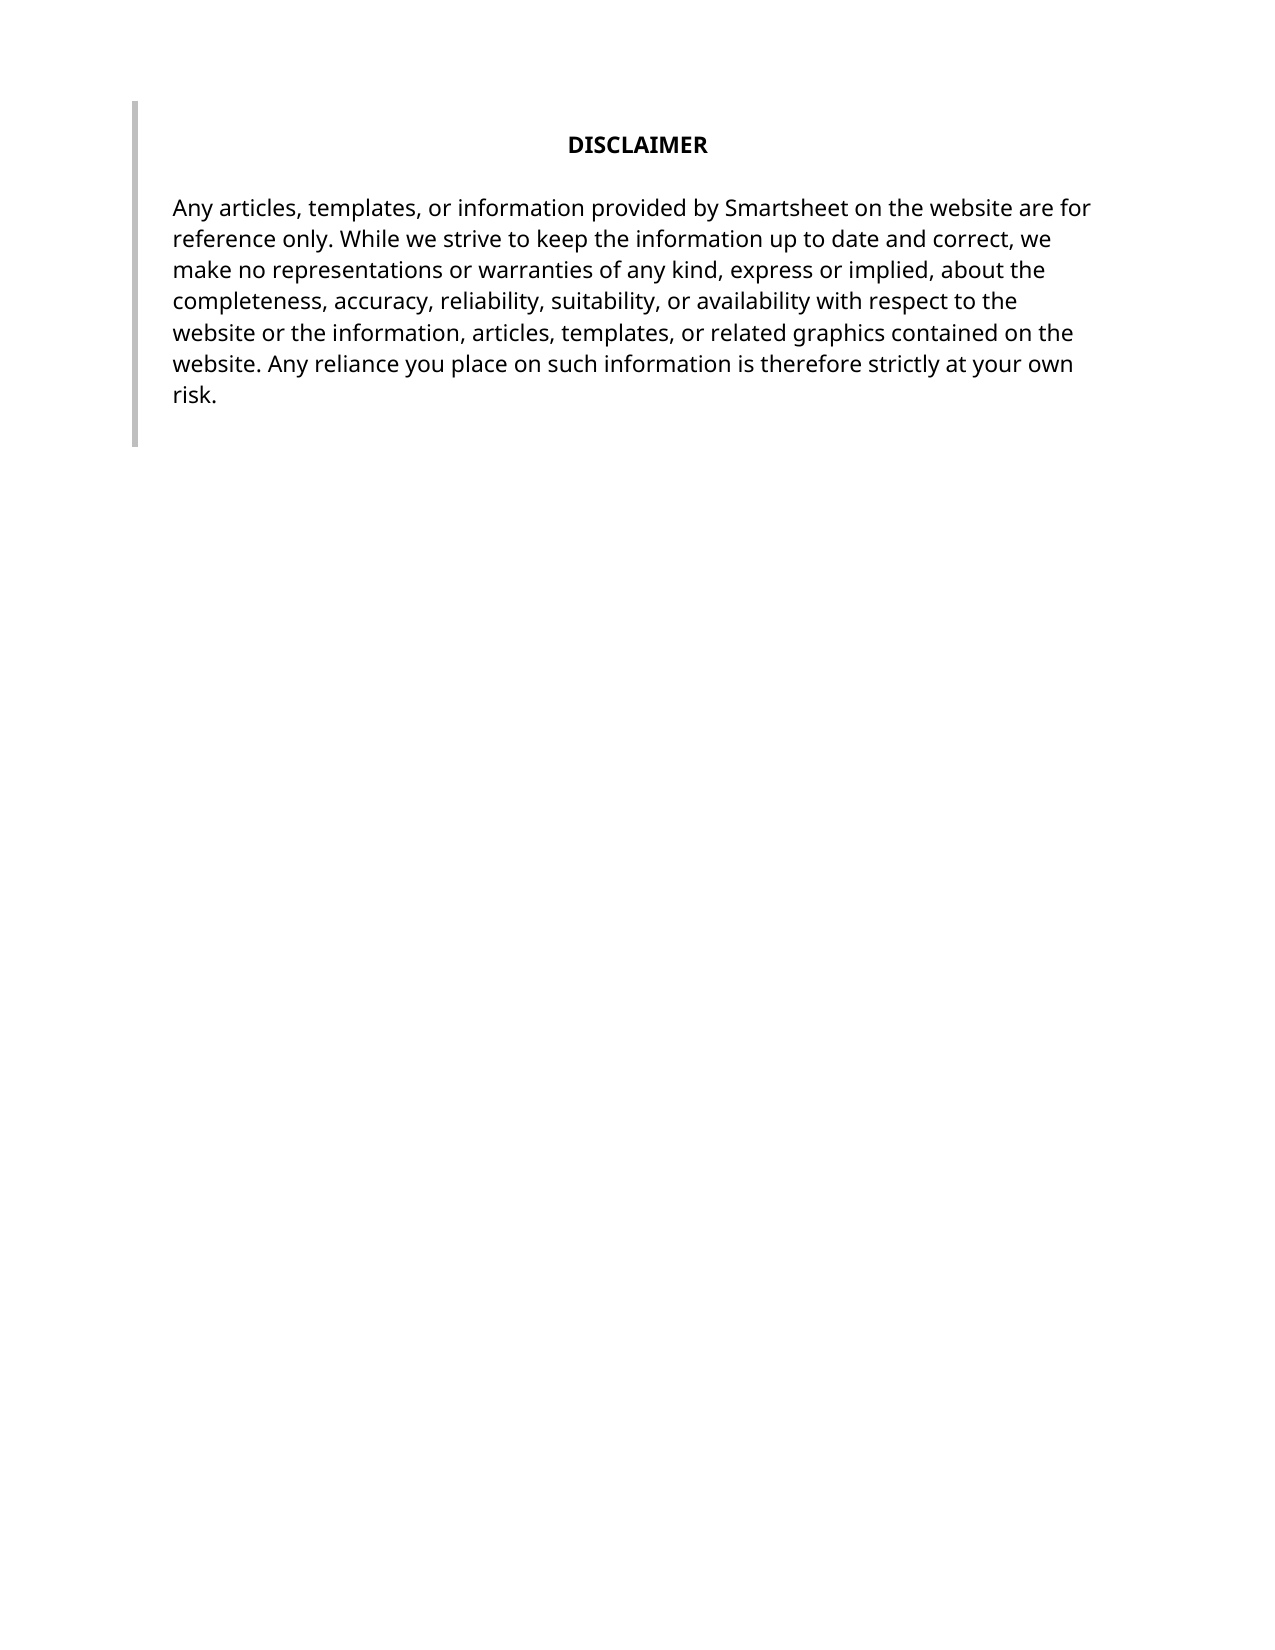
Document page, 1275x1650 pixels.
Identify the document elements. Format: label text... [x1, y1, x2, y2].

table_header DISCLAIMER Any articles, templates, or information provided by Smartsheet on the website are for reference only. While we strive to keep the information up to date and correct, we make no representations or warranties of any kind, express or implied, about the completeness, accuracy, reliability, suitability, or availability with respect to the website or the information, articles, templates, or related graphics contained on the website. Any reliance you place on such information is therefore strictly at your own risk. [138, 101, 1107, 447]
